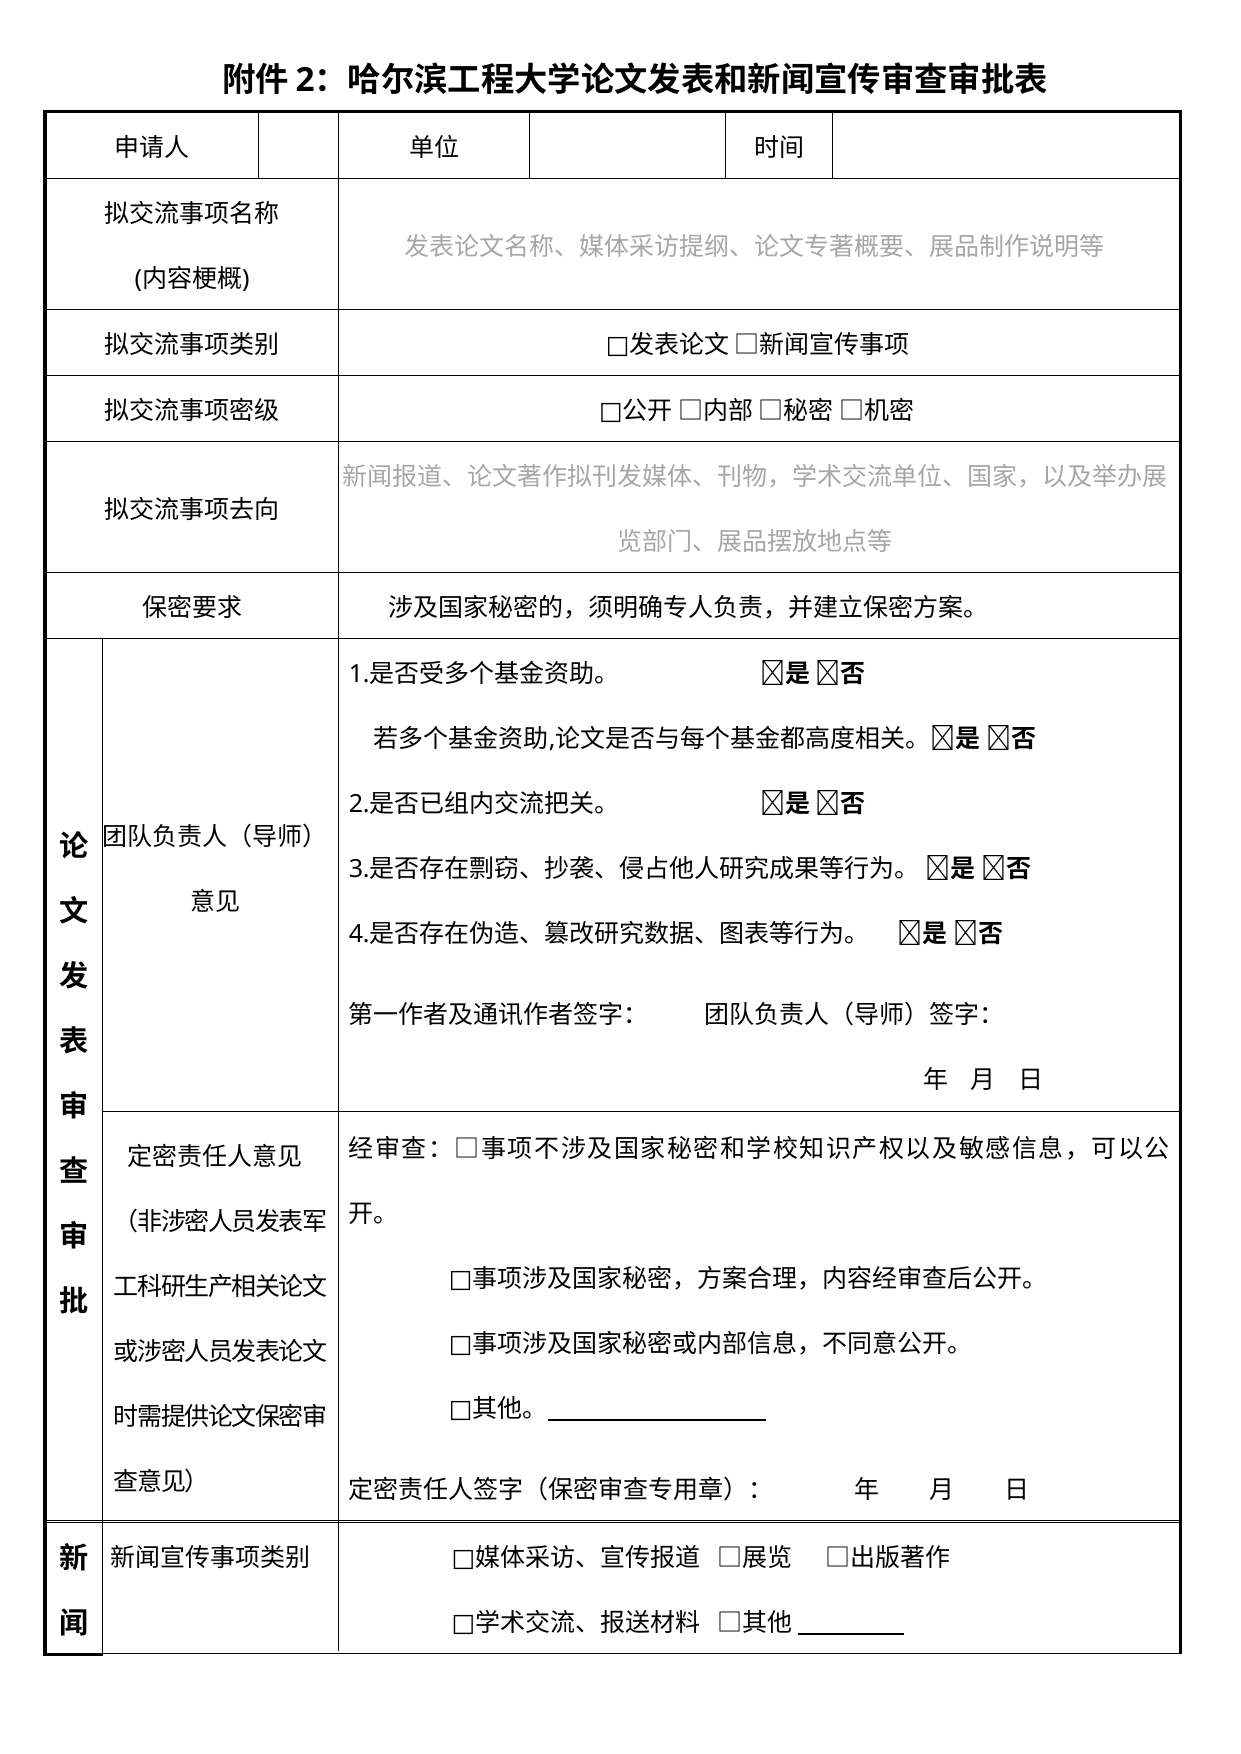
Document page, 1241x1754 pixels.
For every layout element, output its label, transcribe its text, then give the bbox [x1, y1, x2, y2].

table_header 单位 [339, 113, 529, 178]
table_cell □公开 □内部 □秘密 □机密 [339, 376, 1179, 441]
table_header [530, 113, 725, 178]
table_cell 拟交流事项密级 [47, 376, 338, 441]
table_cell 团队负责人（导师）意见 [103, 639, 338, 1111]
table_cell 经审查：□事项不涉及国家秘密和学校知识产权以及敏感信息，可以公开。 □事项涉及国家秘密，方案合理，内容经审查后公开。 □事项涉及国家秘密或内部信息，不同意公开。 □其他。 定密责任人签字（保密审查专用章）： 年 月 日 [339, 1112, 1179, 1520]
table_cell 拟交流事项名称 (内容梗概) [47, 179, 338, 309]
table_cell 发表论文名称、媒体采访提纲、论文专著概要、展品制作说明等 [339, 179, 1179, 309]
table_cell 新闻报道、论文著作拟刊发媒体、刊物，学术交流单位、国家，以及举办展览部门、展品摆放地点等 [339, 442, 1179, 572]
table_cell 拟交流事项类别 [47, 310, 338, 375]
table_header [259, 113, 338, 178]
table_cell 定密责任人意见 （非涉密人员发表军工科研生产相关论文或涉密人员发表论文时需提供论文保密审查意见） [103, 1112, 338, 1520]
table_cell 1.是否受多个基金资助。 是 否 若多个基金资助,论文是否与每个基金都高度相关。是 否 2.是否已组内交流把关。 是 否 3.是否存在剽窃、抄袭、侵占他人研究成果等行为。 是 否 4.是否存在伪造、篡改研究数据、图表等行为。 是 否 第一作者及通讯作者签字： 团队负责人（导师）签字： 年 月 日 [339, 639, 1179, 1111]
table_cell □发表论文 □新闻宣传事项 [339, 310, 1179, 375]
text 附件2：哈尔滨工程大学论文发表和新闻宣传审查审批表 [118, 45, 1151, 110]
table_header [833, 113, 1179, 178]
table_cell 新闻宣传保密审查审批 [47, 1523, 102, 1653]
table_cell □媒体采访、宣传报道 □展览 □出版著作 □学术交流、报送材料 □其他 [339, 1523, 1179, 1653]
table_cell 新闻宣传事项类别 [103, 1523, 339, 1653]
table_cell 论文发表审查审批 [47, 639, 102, 1520]
table_cell 保密要求 [47, 573, 338, 638]
table_header 申请人 [47, 113, 258, 178]
table_header 时间 [726, 113, 832, 178]
table_cell 拟交流事项去向 [47, 442, 338, 572]
table_cell 涉及国家秘密的，须明确专人负责，并建立保密方案。 [339, 573, 1179, 638]
